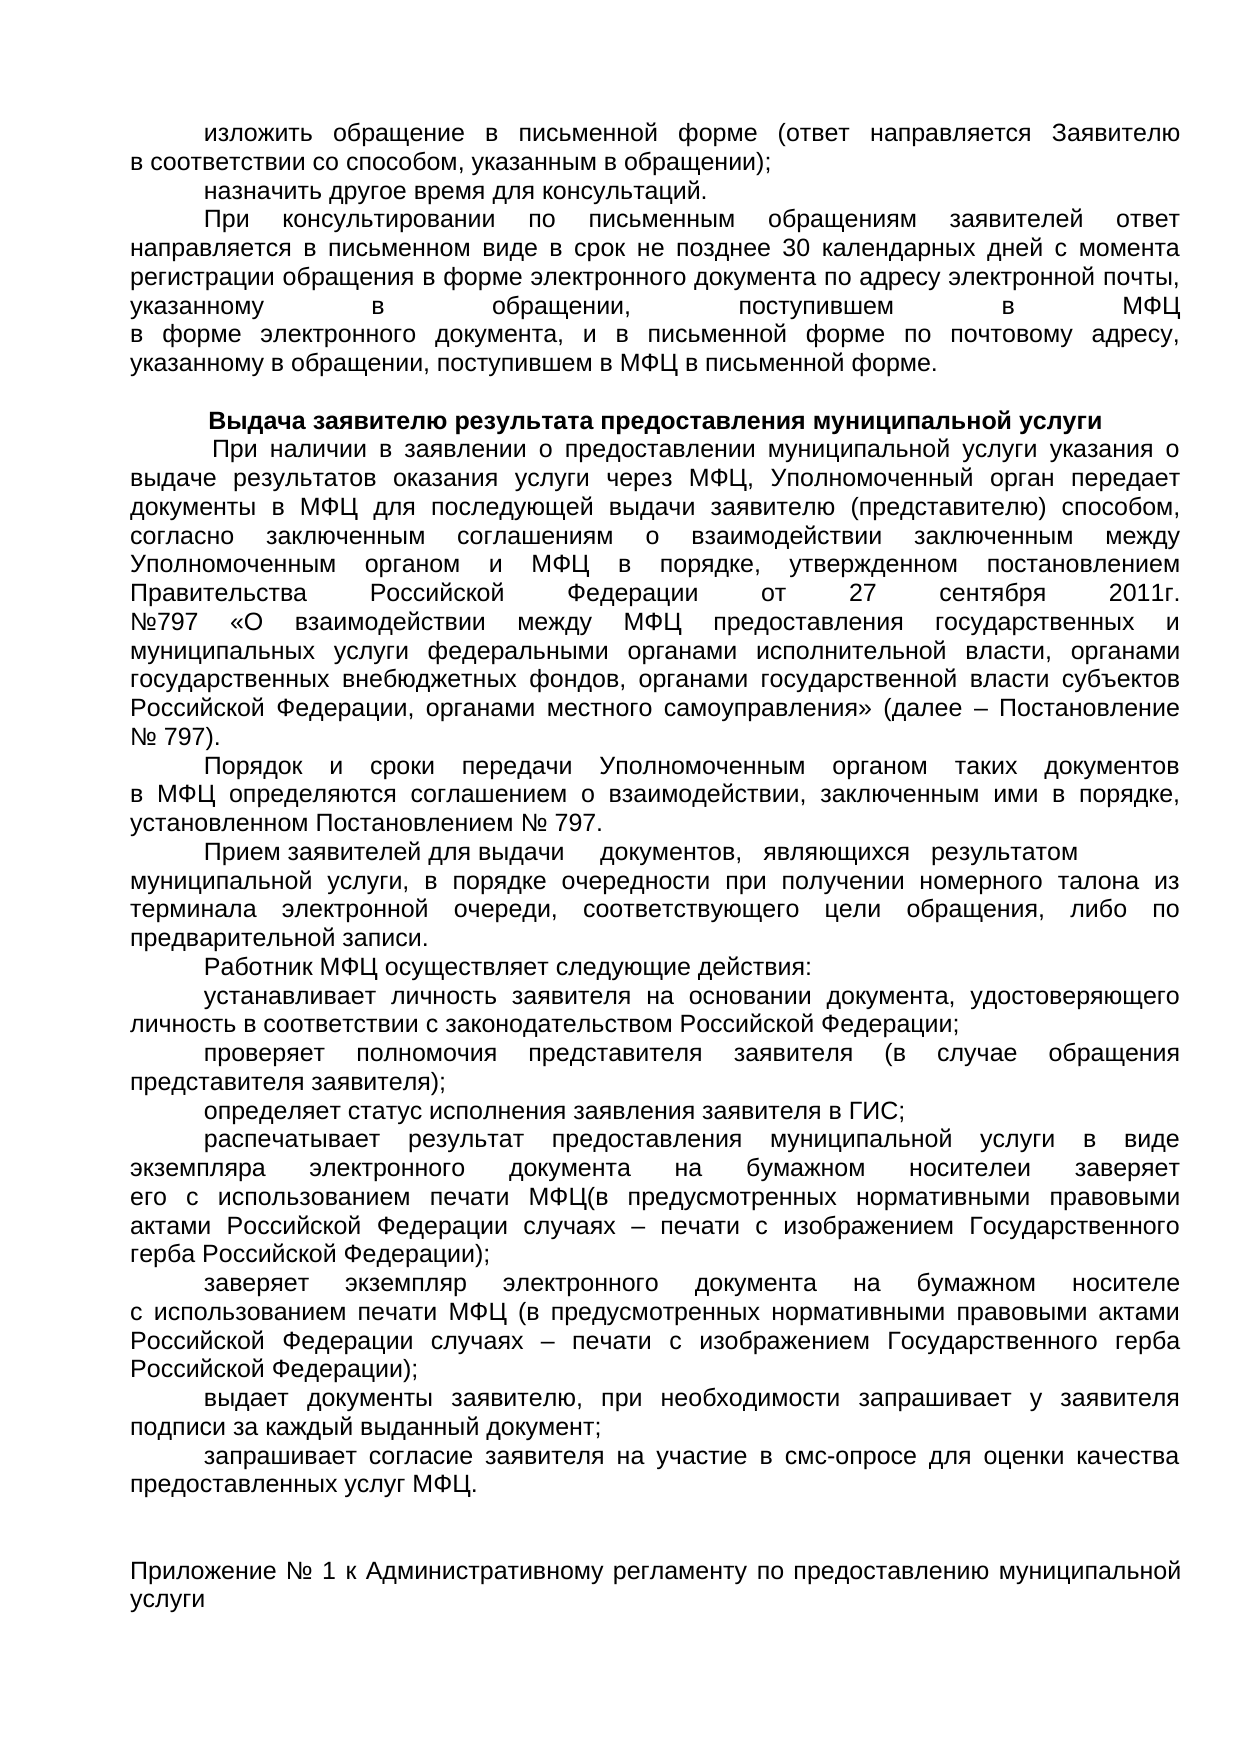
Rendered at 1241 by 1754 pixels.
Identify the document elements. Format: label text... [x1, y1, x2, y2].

text При наличии в заявлении о предоставлении муниципальной услуги указания о выдаче результатов оказания услуги через МФЦ, Уполномоченный орган передает документы в МФЦ для последующей выдачи заявителю (представителю) способом, согласно заключенным соглашениям о взаимодействии заключенным между Уполномоченным органом и МФЦ в порядке, утвержденном постановлением Правительства Российской Федерации от 27 сентября 2011г. №797 «О взаимодействии между МФЦ предоставления государственных и муниципальных услуги федеральными органами исполнительной власти, органами государственных внебюджетных фондов, органами государственной власти субъектов Российской Федерации, органами местного самоуправления» (далее – Постановление № 797). [130, 434, 1181, 751]
text запрашивает согласие заявителя на участие в смс-опросе для оценки качества предоставленных услуг МФЦ. [130, 1441, 1181, 1498]
text Выдача заявителю результата предоставления муниципальной услуги [130, 406, 1181, 434]
text муниципальной услуги, в порядке очередности при получении номерного талона из терминала электронной очереди, соответствующего цели обращения, либо по предварительной записи. [130, 866, 1181, 952]
text выдает документы заявителю, при необходимости запрашивает у заявителя подписи за каждый выданный документ; [130, 1383, 1181, 1441]
text устанавливает личность заявителя на основании документа, удостоверяющего личность в соответствии с законодательством Российской Федерации; [130, 981, 1181, 1038]
text распечатывает результат предоставления муниципальной услуги в виде экземпляра электронного документа на бумажном носителеи заверяет его с использованием печати МФЦ(в предусмотренных нормативными правовыми актами Российской Федерации случаях – печати с изображением Государственного герба Российской Федерации); [130, 1124, 1181, 1268]
text определяет статус исполнения заявления заявителя в ГИС; [130, 1096, 1181, 1124]
text заверяет экземпляр электронного документа на бумажном носителе с использованием печати МФЦ (в предусмотренных нормативными правовыми актами Российской Федерации случаях – печати с изображением Государственного герба Российской Федерации); [130, 1268, 1181, 1383]
text Приложение № 1 к Административному регламенту по предоставлению муниципальной услуги [130, 1556, 1181, 1613]
text проверяет полномочия представителя заявителя (в случае обращения представителя заявителя); [130, 1038, 1181, 1096]
text назначить другое время для консультаций. [130, 176, 1181, 204]
text Порядок и сроки передачи Уполномоченным органом таких документов в МФЦ определяются соглашением о взаимодействии, заключенным ими в порядке, установленном Постановлением № 797. [130, 751, 1181, 837]
text Работник МФЦ осуществляет следующие действия: [130, 952, 1181, 981]
text Прием заявителей для выдачи документов, являющихся результатом [204, 837, 1181, 866]
text изложить обращение в письменной форме (ответ направляется Заявителю в соответствии со способом, указанным в обращении); [130, 118, 1181, 176]
text При консультировании по письменным обращениям заявителей ответ направляется в письменном виде в срок не позднее 30 календарных дней с момента регистрации обращения в форме электронного документа по адресу электронной почты, указанному в обращении, поступившем в МФЦ в форме электронного документа, и в письменной форме по почтовому адресу, указанному в обращении, поступившем в МФЦ в письменной форме. [130, 204, 1181, 377]
